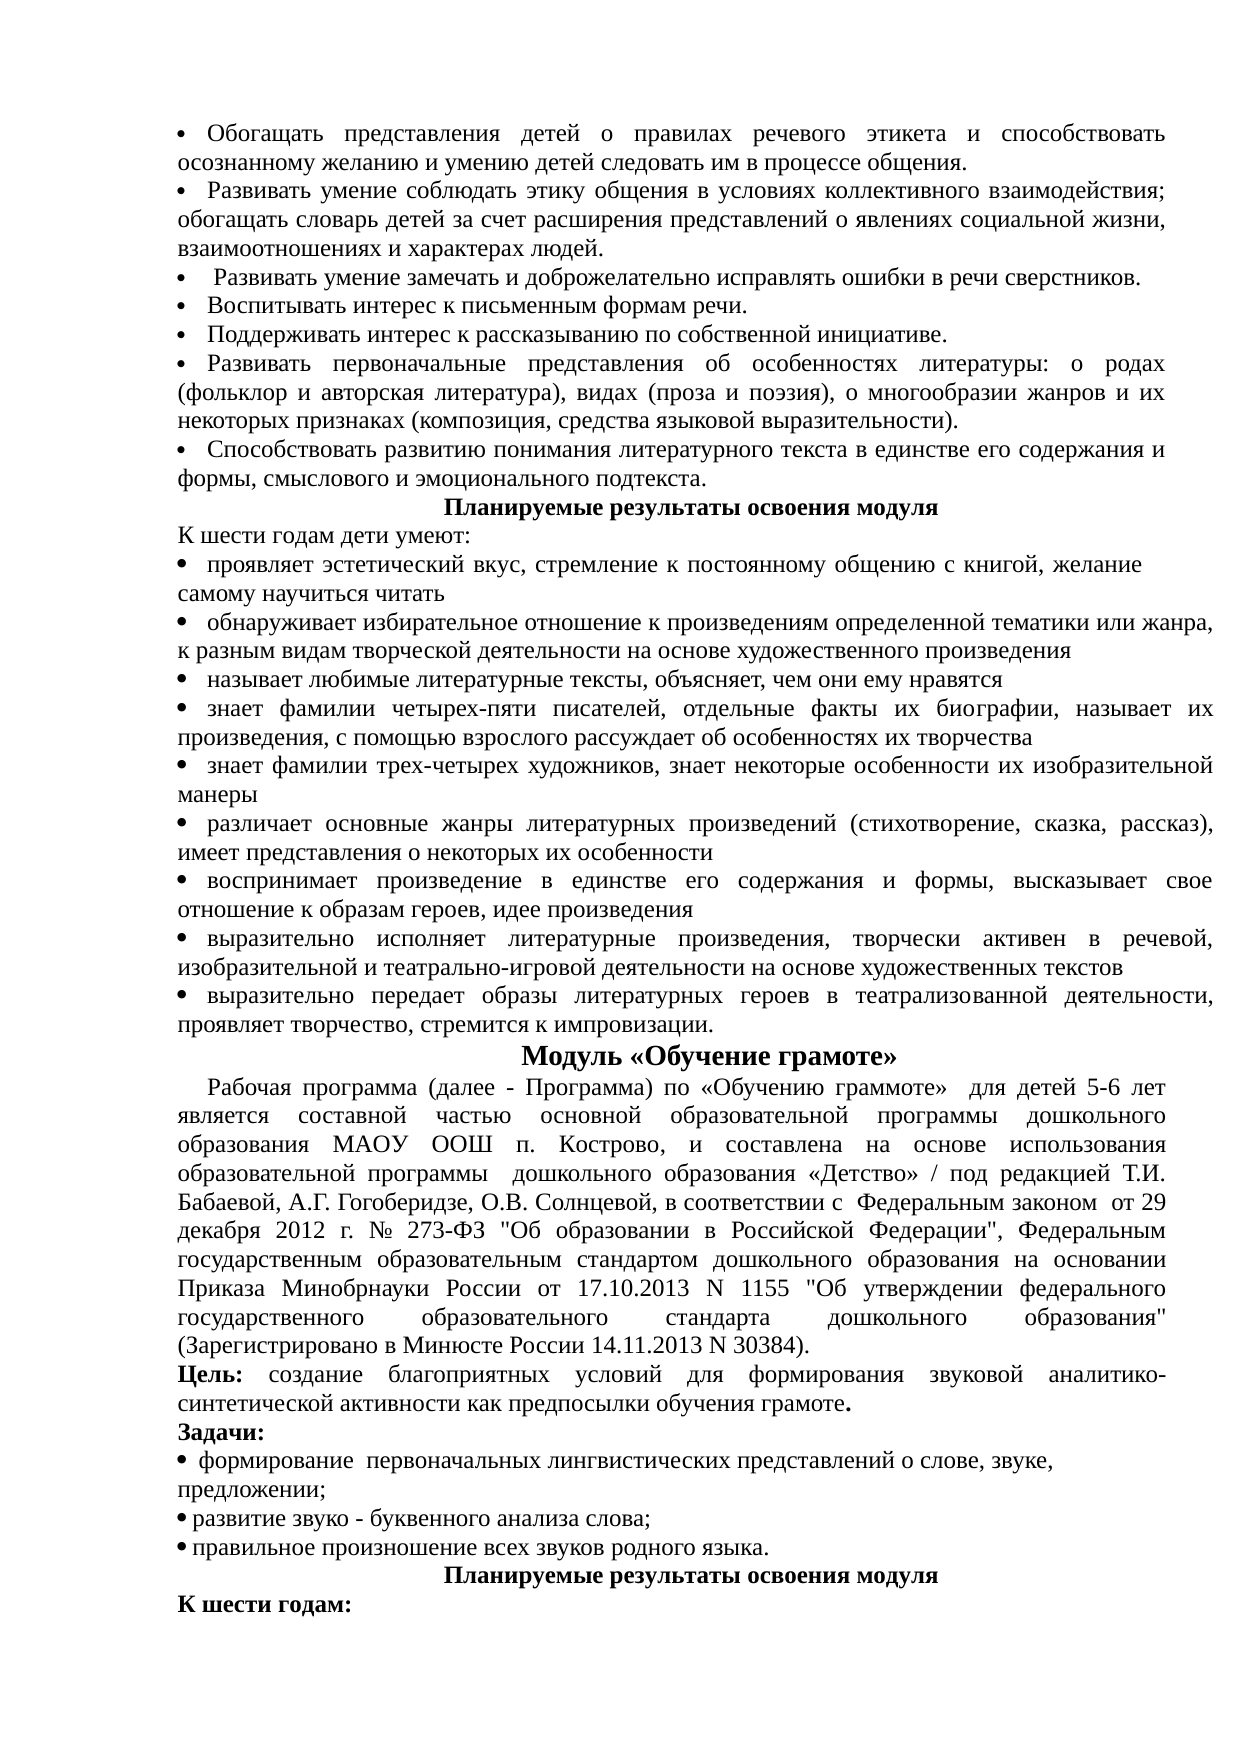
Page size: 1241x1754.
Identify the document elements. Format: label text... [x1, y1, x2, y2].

list формирование первоначальных лингвистических представлений о слове, звуке, предложении; [177, 1445, 1167, 1503]
list обнаруживает избирательное отношение к произведениям определенной тематики или жанра, к разным видам творческой деятельности на основе художественного произведения [177, 607, 1214, 664]
list Поддерживать интерес к рассказыванию по собственной инициативе. [177, 319, 1167, 348]
text Рабочая программа (далее - Программа) по «Обучению граммоте» для детей 5-6 лет является составной частью основной образовательной программы дошкольного образования МАОУ ООШ п. Кострово, и составлена на основе использования образовательной программы дошкольного образования «Детство» / под редакцией Т.И. Бабаевой, А.Г. Гогоберидзе, О.В. Солнцевой, в соответствии с Федеральным законом от 29 декабря 2012 г. № 273-ФЗ "Об образовании в Российской Федерации", Федеральным государственным образовательным стандартом дошкольного образования на основании Приказа Минобрнауки России от 17.10.2013 N 1155 "Об утверждении федерального государственного образовательного стандарта дошкольного образования" (Зарегистрировано в Минюсте России 14.11.2013 N 30384). [177, 1072, 1167, 1359]
list называет любимые литературные тексты, объясняет, чем они ему нравятся [177, 664, 1166, 693]
list знает фамилии трех-четырех художников, знает некоторые особенности их изобразительной манеры [177, 751, 1214, 808]
list выразительно передает образы литературных героев в театрализованной деятельности, проявляет творчество, стремится к импровизации. [177, 981, 1214, 1038]
list воспринимает произведение в единстве его содержания и формы, высказывает свое отношение к образам героев, идее произведения [177, 866, 1214, 923]
list проявляет эстетический вкус, стремление к постоянному общению с книгой, желание самому научиться читать [177, 549, 1143, 607]
list Способствовать развитию понимания литературного текста в единстве его содержания и формы, смыслового и эмоционального подтекста. [177, 434, 1167, 492]
list правильное произношение всех звуков родного языка. [177, 1532, 1167, 1560]
list Обогащать представления детей о правилах речевого этикета и способствовать осознанному желанию и умению детей следовать им в процессе общения. [177, 118, 1167, 176]
text К шести годам дети умеют: [177, 521, 1167, 549]
list различает основные жанры литературных произведений (стихотворение, сказка, рассказ), имеет представления о некоторых их особенности [177, 808, 1214, 866]
list выразительно исполняет литературные произведения, творчески активен в речевой, изобразительной и театрально-игровой деятельности на основе художественных текстов [177, 923, 1214, 981]
list развитие звуко - буквенного анализа слова; [177, 1503, 1167, 1532]
list Воспитывать интерес к письменным формам речи. [177, 291, 1167, 319]
list Развивать умение соблюдать этику общения в условиях коллективного взаимодействия; обогащать словарь детей за счет расширения представлений о явлениях социальной жизни, взаимоотношениях и характерах людей. [177, 176, 1167, 262]
text Цель: создание благоприятных условий для формирования звуковой аналитико-синтетической активности как предпосылки обучения грамоте. [177, 1359, 1167, 1417]
text Планируемые результаты освоения модуля [177, 1560, 1205, 1589]
text Модуль «Обучение грамоте» [252, 1038, 1167, 1072]
list Развивать первоначальные представления об особенностях литературы: о родах (фольклор и авторская литература), видах (проза и поэзия), о многообразии жанров и их некоторых признаках (композиция, средства языковой выразительности). [177, 348, 1167, 434]
text Задачи: [177, 1417, 1167, 1445]
list Развивать умение замечать и доброжелательно исправлять ошибки в речи сверстников. [177, 262, 1167, 291]
text Планируемые результаты освоения модуля [177, 492, 1205, 521]
text К шести годам: [177, 1589, 1167, 1618]
list знает фамилии четырех-пяти писателей, отдельные факты их биографии, называет их произведения, с помощью взрослого рассуждает об особенностях их творчества [177, 693, 1214, 751]
